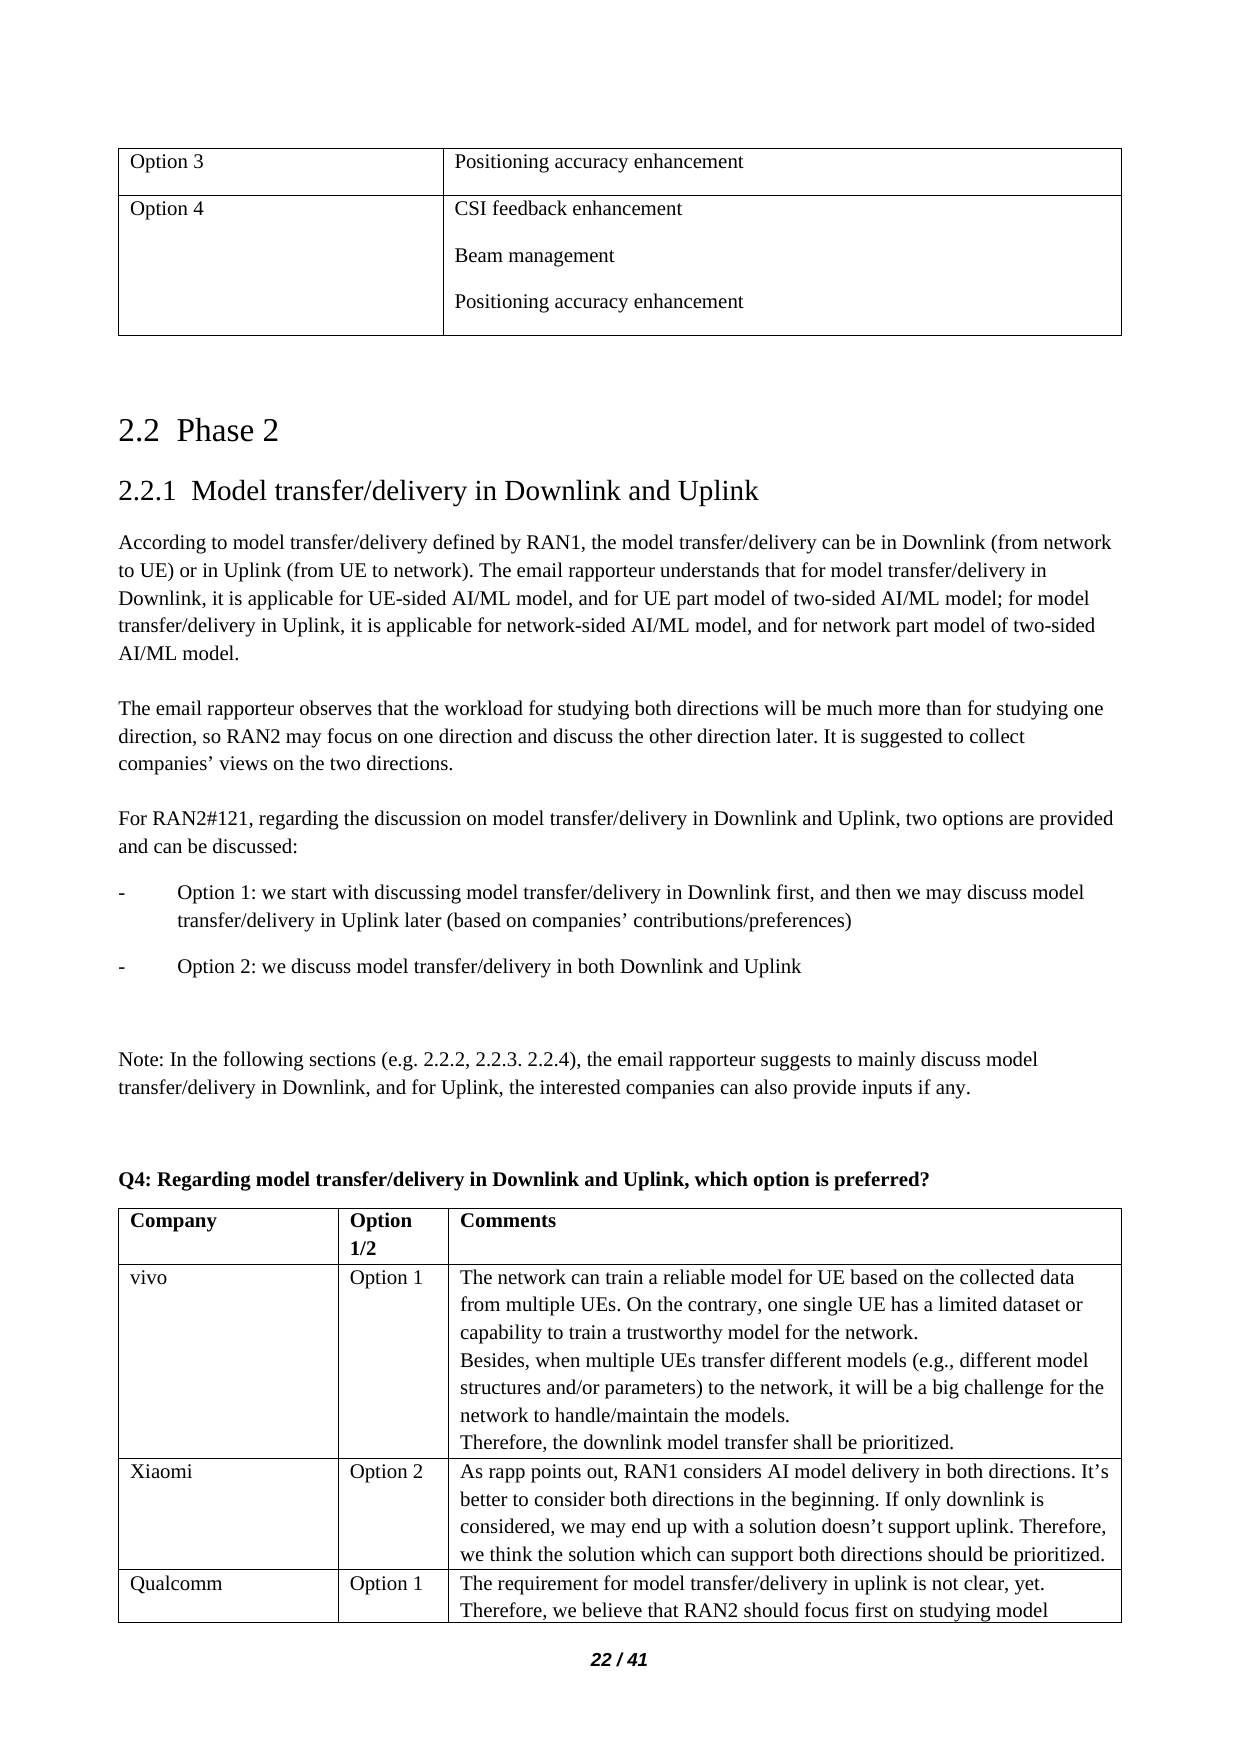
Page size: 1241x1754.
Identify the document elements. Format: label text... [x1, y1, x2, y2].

text According to model transfer/delivery defined by RAN1, the model transfer/delivery can be in Downlink (from network to UE) or in Uplink (from UE to network). The email rapporteur understands that for model transfer/delivery in Downlink, it is applicable for UE-sided AI/ML model, and for UE part model of two-sided AI/ML model; for model transfer/delivery in Uplink, it is applicable for network-sided AI/ML model, and for network part model of two-sided AI/ML model. [118, 530, 1122, 665]
table_cell As rapp points out, RAN1 considers AI model delivery in both directions. It’s better to consider both directions in the beginning. If only downlink is considered, we may end up with a solution doesn’t support uplink. Therefore, we think the solution which can support both directions should be prioritized. [449, 1459, 1121, 1569]
text For RAN2#121, regarding the discussion on model transfer/delivery in Downlink and Uplink, two options are provided and can be discussed: [118, 806, 1122, 858]
table_header Comments [449, 1209, 1121, 1264]
table_cell Xiaomi [119, 1459, 338, 1569]
text - Option 1: we start with discussing model transfer/delivery in Downlink first, and then we may discuss model transfer/delivery in Uplink later (based on companies’ contributions/preferences) [118, 880, 1122, 932]
text Q4: Regarding model transfer/delivery in Downlink and Uplink, which option is preferred? [118, 1167, 1122, 1191]
subtitle 2.2.1 Model transfer/delivery in Downlink and Uplink [118, 473, 1122, 507]
table_cell Option 1 [339, 1265, 448, 1458]
table_cell vivo [119, 1265, 338, 1458]
subtitle 2.2 Phase 2 [118, 410, 1122, 448]
text Note: In the following sections (e.g. 2.2.2, 2.2.3. 2.2.4), the email rapporteur suggests to mainly discuss model transfer/delivery in Downlink, and for Uplink, the interested companies can also provide inputs if any. [118, 1047, 1122, 1099]
table_cell Option 2 [339, 1459, 448, 1569]
table_cell The network can train a reliable model for UE based on the collected data from multiple UEs. On the contrary, one single UE has a limited dataset or capability to train a trustworthy model for the network. Besides, when multiple UEs transfer different models (e.g., different model structures and/or parameters) to the network, it will be a big challenge for the network to handle/maintain the models. Therefore, the downlink model transfer shall be prioritized. [449, 1265, 1121, 1458]
table_header Company [119, 1209, 338, 1264]
table_header Option 1/2 [339, 1209, 448, 1264]
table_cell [449, 1570, 1121, 1622]
table_cell Qualcomm [119, 1570, 338, 1622]
table_cell Option 4 [119, 196, 443, 335]
table_cell Option 3 [119, 149, 443, 195]
text The email rapporteur observes that the workload for studying both directions will be much more than for studying one direction, so RAN2 may focus on one direction and discuss the other direction later. It is suggested to collect companies’ views on the two directions. [118, 696, 1122, 775]
text - Option 2: we discuss model transfer/delivery in both Downlink and Uplink [118, 954, 1122, 978]
table_cell Option 1 [339, 1570, 448, 1622]
table_cell CSI feedback enhancement Beam management Positioning accuracy enhancement [444, 196, 1121, 335]
table_cell Positioning accuracy enhancement [444, 149, 1121, 195]
